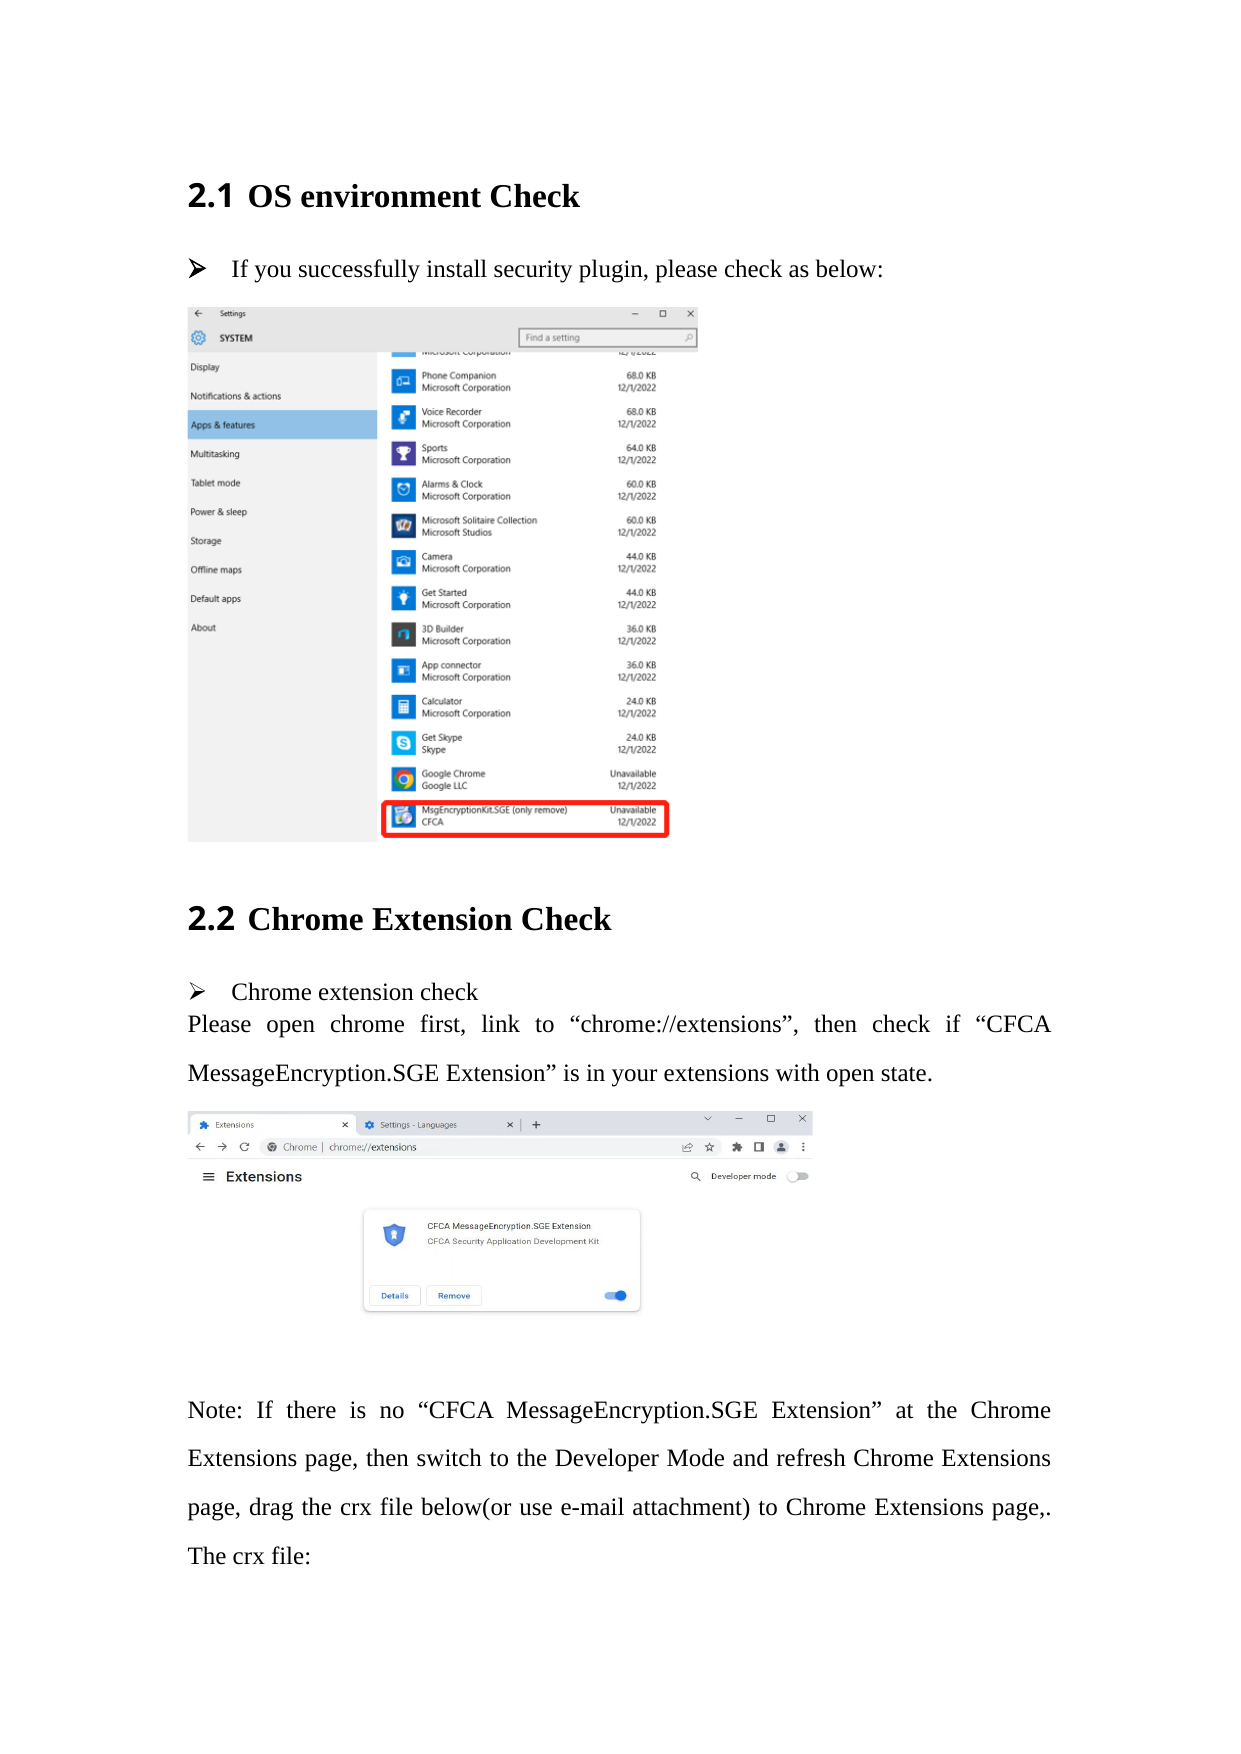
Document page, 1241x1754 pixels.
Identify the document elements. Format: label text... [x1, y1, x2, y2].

list If you successfully install security plugin, please check as below: [187, 252, 1053, 284]
subtitle OS environment Check [187, 162, 1053, 227]
list Chrome extension check [187, 975, 1053, 1007]
text Please open chrome first, link to “chrome://extensions”, then check if “CFCA MessageEncryption.SGE Extension” is in your extensions with open state. [187, 1007, 1053, 1088]
picture [187, 307, 701, 843]
text Note: If there is no “CFCA MessageEncryption.SGE Extension” at the Chrome Extensions page, then switch to the Developer Mode and refresh Chrome Extensions page, drag the crx file below(or use e-mail attachment) to Chrome Extensions page,. The crx file: [187, 1393, 1053, 1572]
subtitle Chrome Extension Check [187, 885, 1053, 950]
picture [187, 1111, 813, 1359]
